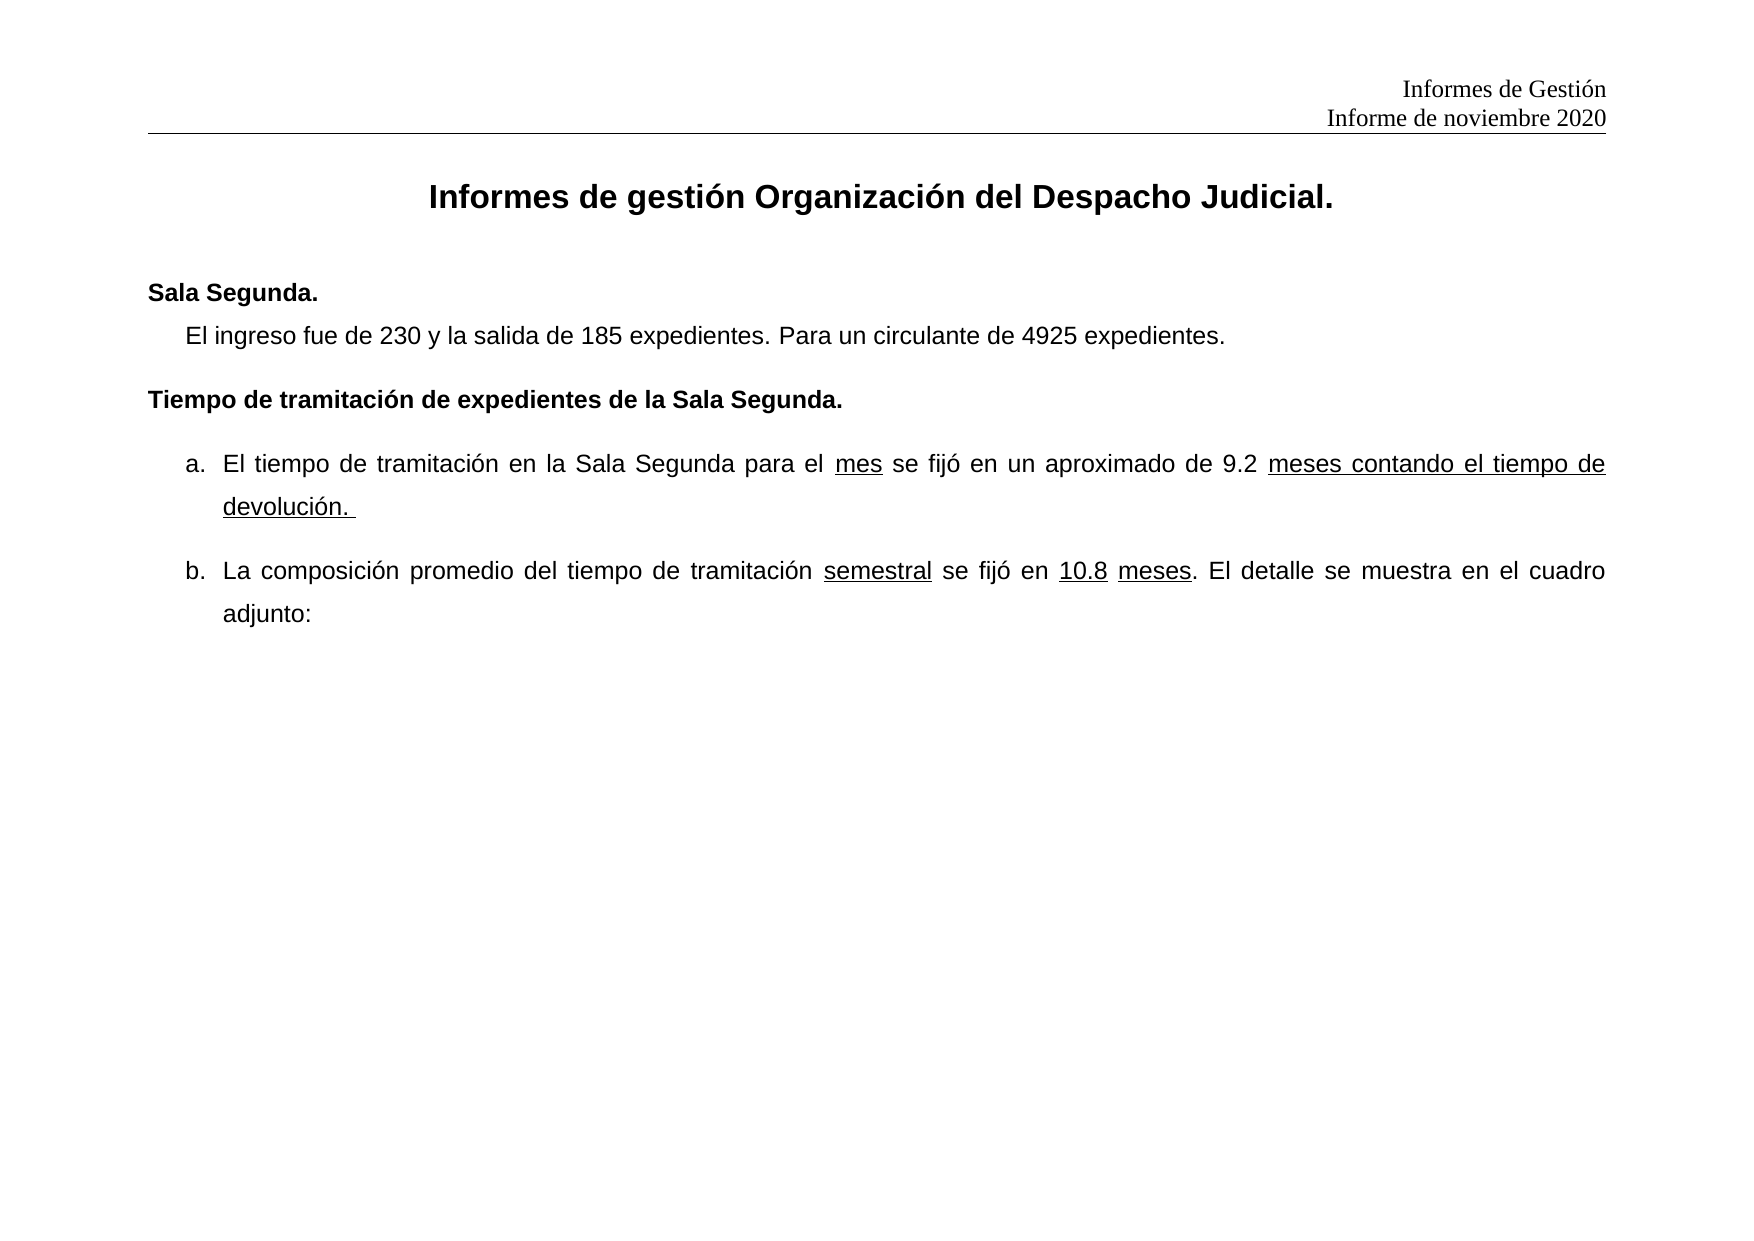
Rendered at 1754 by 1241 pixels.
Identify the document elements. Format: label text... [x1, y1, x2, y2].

text El ingreso fue de 230 y la salida de 185 expedientes. Para un circulante de 4925 expedientes. [185, 321, 1606, 350]
text Sala Segunda. [148, 278, 1606, 307]
list La composición promedio del tiempo de tramitación semestral se fijó en 10.8 meses. El detalle se muestra en el cuadro adjunto: [185, 556, 1606, 628]
text Informes de gestión Organización del Despacho Judicial. [148, 177, 1606, 216]
list El tiempo de tramitación en la Sala Segunda para el mes se fijó en un aproximado de 9.2 meses contando el tiempo de devolución. [185, 449, 1606, 521]
text Tiempo de tramitación de expedientes de [148, 385, 1606, 414]
